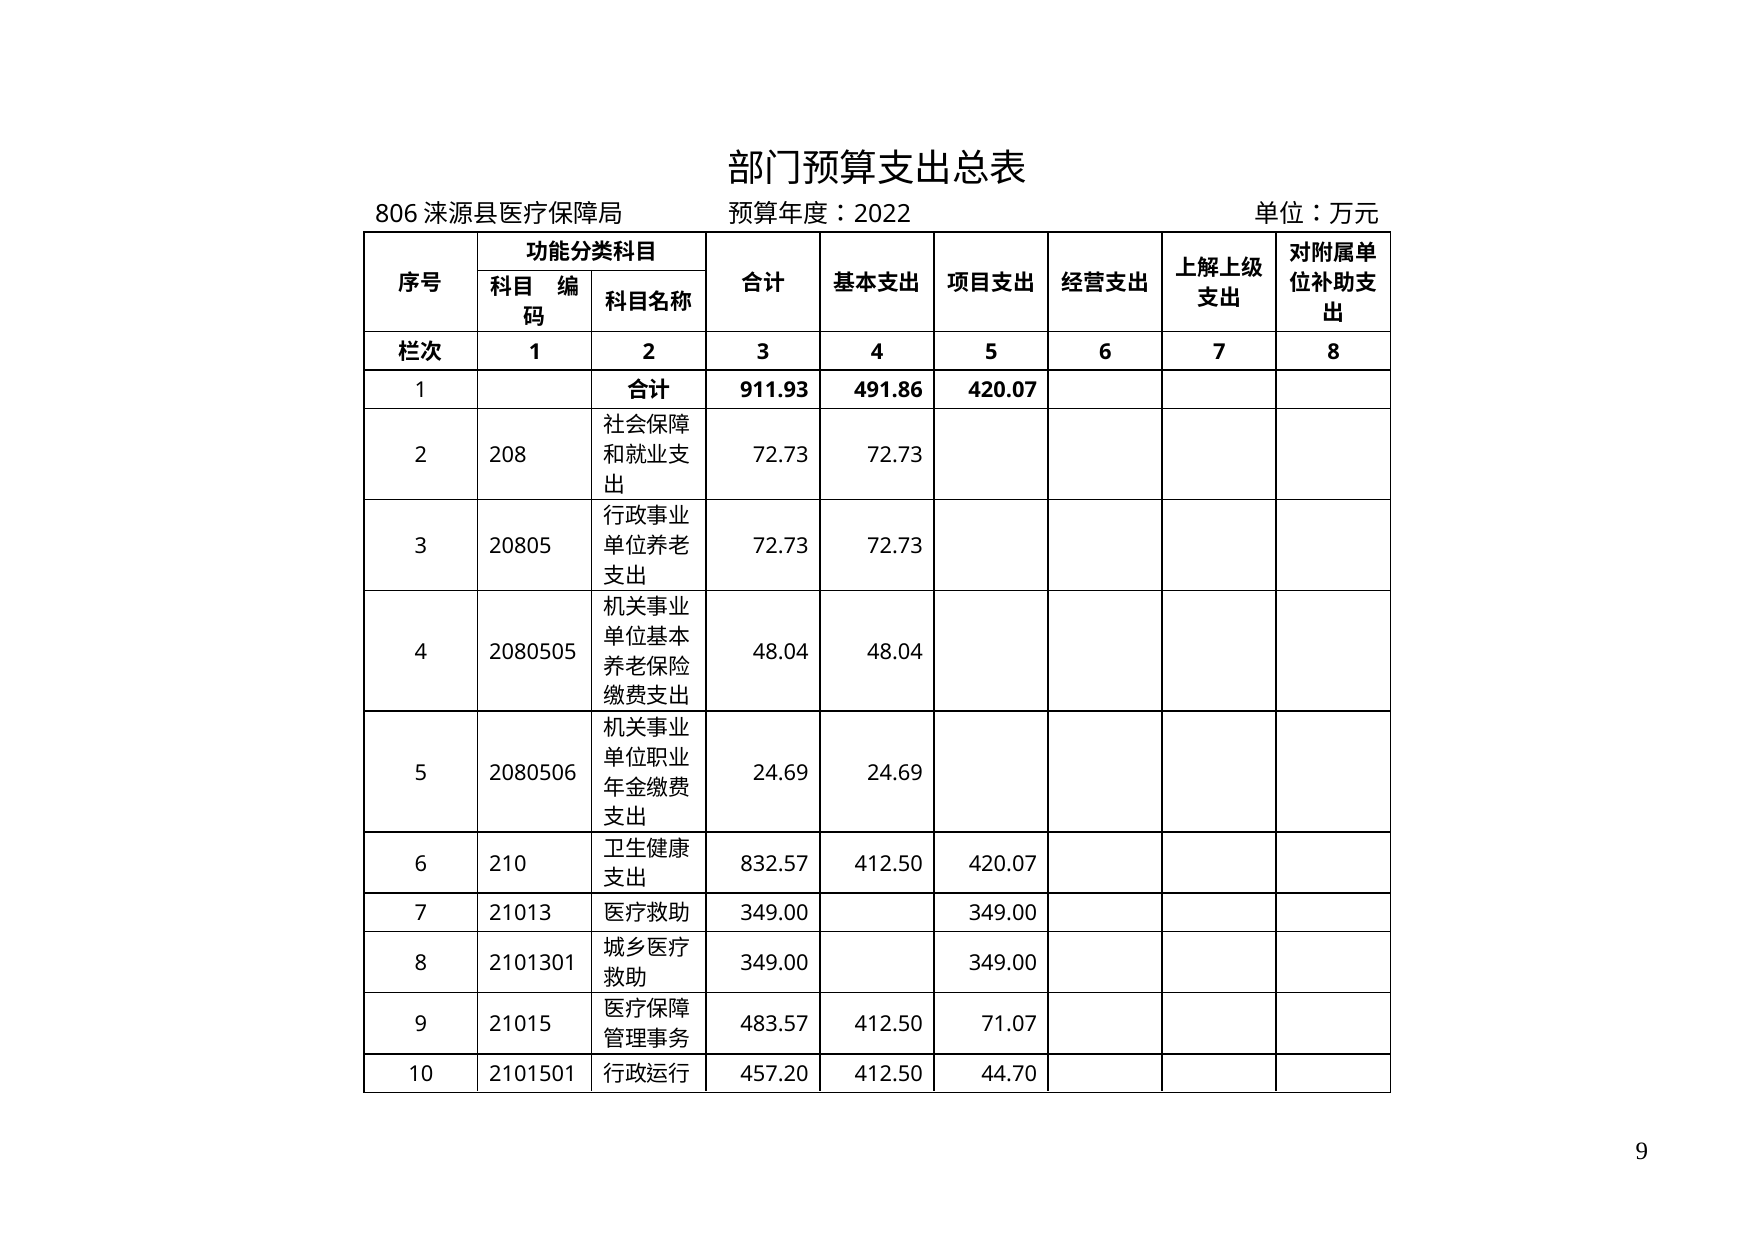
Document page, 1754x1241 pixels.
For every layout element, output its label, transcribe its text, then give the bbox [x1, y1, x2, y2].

table_cell [1049, 1055, 1161, 1091]
table_cell 8 [365, 932, 477, 992]
table_cell 420.07 [935, 833, 1047, 892]
table_cell [1277, 371, 1390, 408]
table_cell 合计 [707, 233, 819, 331]
table_cell 2080506 [478, 712, 591, 831]
table_cell 491.86 [821, 371, 933, 408]
table_header 预算年度：2022 [707, 195, 933, 231]
table_cell [935, 712, 1047, 831]
table_cell 208 [478, 409, 591, 499]
table_cell [1163, 409, 1275, 499]
table_cell 栏次 [365, 332, 477, 369]
table_cell 457.20 [707, 1055, 819, 1091]
table_cell 4 [821, 332, 933, 369]
table_cell 城乡医疗救助 [592, 932, 705, 992]
table_cell 行政运行 [592, 1055, 705, 1091]
table_cell 20805 [478, 500, 591, 589]
table_cell [935, 500, 1047, 589]
table_cell [1163, 500, 1275, 589]
table_cell [1277, 500, 1390, 589]
table_cell [1049, 833, 1161, 892]
table_cell 72.73 [821, 409, 933, 499]
table_cell [935, 591, 1047, 710]
table_cell 349.00 [935, 932, 1047, 992]
table_cell 420.07 [935, 371, 1047, 408]
table_cell 412.50 [821, 833, 933, 892]
table_cell 3 [365, 500, 477, 589]
table_cell 5 [935, 332, 1047, 369]
table_cell [1163, 591, 1275, 710]
table_cell 72.73 [707, 500, 819, 589]
table_cell [821, 894, 933, 931]
table_cell [1049, 932, 1161, 992]
table_cell 机关事业单位职业年金缴费支出 [592, 712, 705, 831]
table_cell [1049, 500, 1161, 589]
table_cell [1277, 712, 1390, 831]
table_cell 2 [592, 332, 705, 369]
table_cell [1049, 894, 1161, 931]
table_cell 科目 编码 [478, 271, 591, 331]
table_cell 基本支出 [821, 233, 933, 331]
table_cell 功能分类科目 [478, 233, 705, 270]
table_cell 合计 [592, 371, 705, 408]
table_cell 6 [1049, 332, 1161, 369]
table_cell 社会保障和就业支出 [592, 409, 705, 499]
table_cell 项目支出 [935, 233, 1047, 331]
table_cell [1277, 833, 1390, 892]
table_cell 412.50 [821, 993, 933, 1053]
table_cell [1277, 894, 1390, 931]
table_cell [1163, 371, 1275, 408]
table_cell 2080505 [478, 591, 591, 710]
table_cell 2 [365, 409, 477, 499]
table_cell 7 [1163, 332, 1275, 369]
table_cell 6 [365, 833, 477, 892]
table_cell [478, 371, 591, 408]
table_cell 2101501 [478, 1055, 591, 1091]
table_cell 卫生健康支出 [592, 833, 705, 892]
table_cell 349.00 [935, 894, 1047, 931]
table_cell 349.00 [707, 932, 819, 992]
table_cell 832.57 [707, 833, 819, 892]
table_cell [1163, 993, 1275, 1053]
text 部门预算支出总表 [106, 142, 1648, 193]
table_cell [1163, 894, 1275, 931]
table_cell 349.00 [707, 894, 819, 931]
table_cell [1277, 993, 1390, 1053]
table_cell 48.04 [707, 591, 819, 710]
table_cell 72.73 [821, 500, 933, 589]
table_header 806涞源县医疗保障局 [365, 195, 705, 231]
table_cell 机关事业单位基本养老保险缴费支出 [592, 591, 705, 710]
table_cell [1277, 1055, 1390, 1091]
table_cell [1049, 371, 1161, 408]
table_cell 1 [365, 371, 477, 408]
table_cell 9 [365, 993, 477, 1053]
table_cell [935, 409, 1047, 499]
table_cell 44.70 [935, 1055, 1047, 1091]
table_cell 科目名称 [592, 271, 705, 331]
table_cell [1049, 712, 1161, 831]
table_cell 24.69 [821, 712, 933, 831]
table_cell 经营支出 [1049, 233, 1161, 331]
table_cell 对附属单位补助支出 [1277, 233, 1390, 331]
table_cell 24.69 [707, 712, 819, 831]
table_cell [821, 932, 933, 992]
table_cell 5 [365, 712, 477, 831]
table_cell 序号 [365, 233, 477, 331]
table_cell [1277, 409, 1390, 499]
table_cell 71.07 [935, 993, 1047, 1053]
table_cell 21015 [478, 993, 591, 1053]
table_cell [1163, 833, 1275, 892]
table_cell 上解上级 支出 [1163, 233, 1275, 331]
table_cell 412.50 [821, 1055, 933, 1091]
table_cell [1277, 591, 1390, 710]
table_header 单位：万元 [935, 195, 1390, 231]
table_cell 医疗救助 [592, 894, 705, 931]
table_cell 8 [1277, 332, 1390, 369]
table_cell 483.57 [707, 993, 819, 1053]
table_cell 48.04 [821, 591, 933, 710]
table_cell [1049, 409, 1161, 499]
table_cell 21013 [478, 894, 591, 931]
table_cell [1163, 932, 1275, 992]
table_cell [1049, 993, 1161, 1053]
table_cell 4 [365, 591, 477, 710]
table_cell [1163, 712, 1275, 831]
table_cell 医疗保障管理事务 [592, 993, 705, 1053]
table_cell 911.93 [707, 371, 819, 408]
table_cell [1049, 591, 1161, 710]
table_cell 10 [365, 1055, 477, 1091]
table_cell 3 [707, 332, 819, 369]
table_cell 210 [478, 833, 591, 892]
table_cell [1163, 1055, 1275, 1091]
table_cell 1 [478, 332, 591, 369]
table_cell [1277, 932, 1390, 992]
table_cell 2101301 [478, 932, 591, 992]
table_cell 行政事业单位养老支出 [592, 500, 705, 589]
table_cell 7 [365, 894, 477, 931]
table_cell 72.73 [707, 409, 819, 499]
